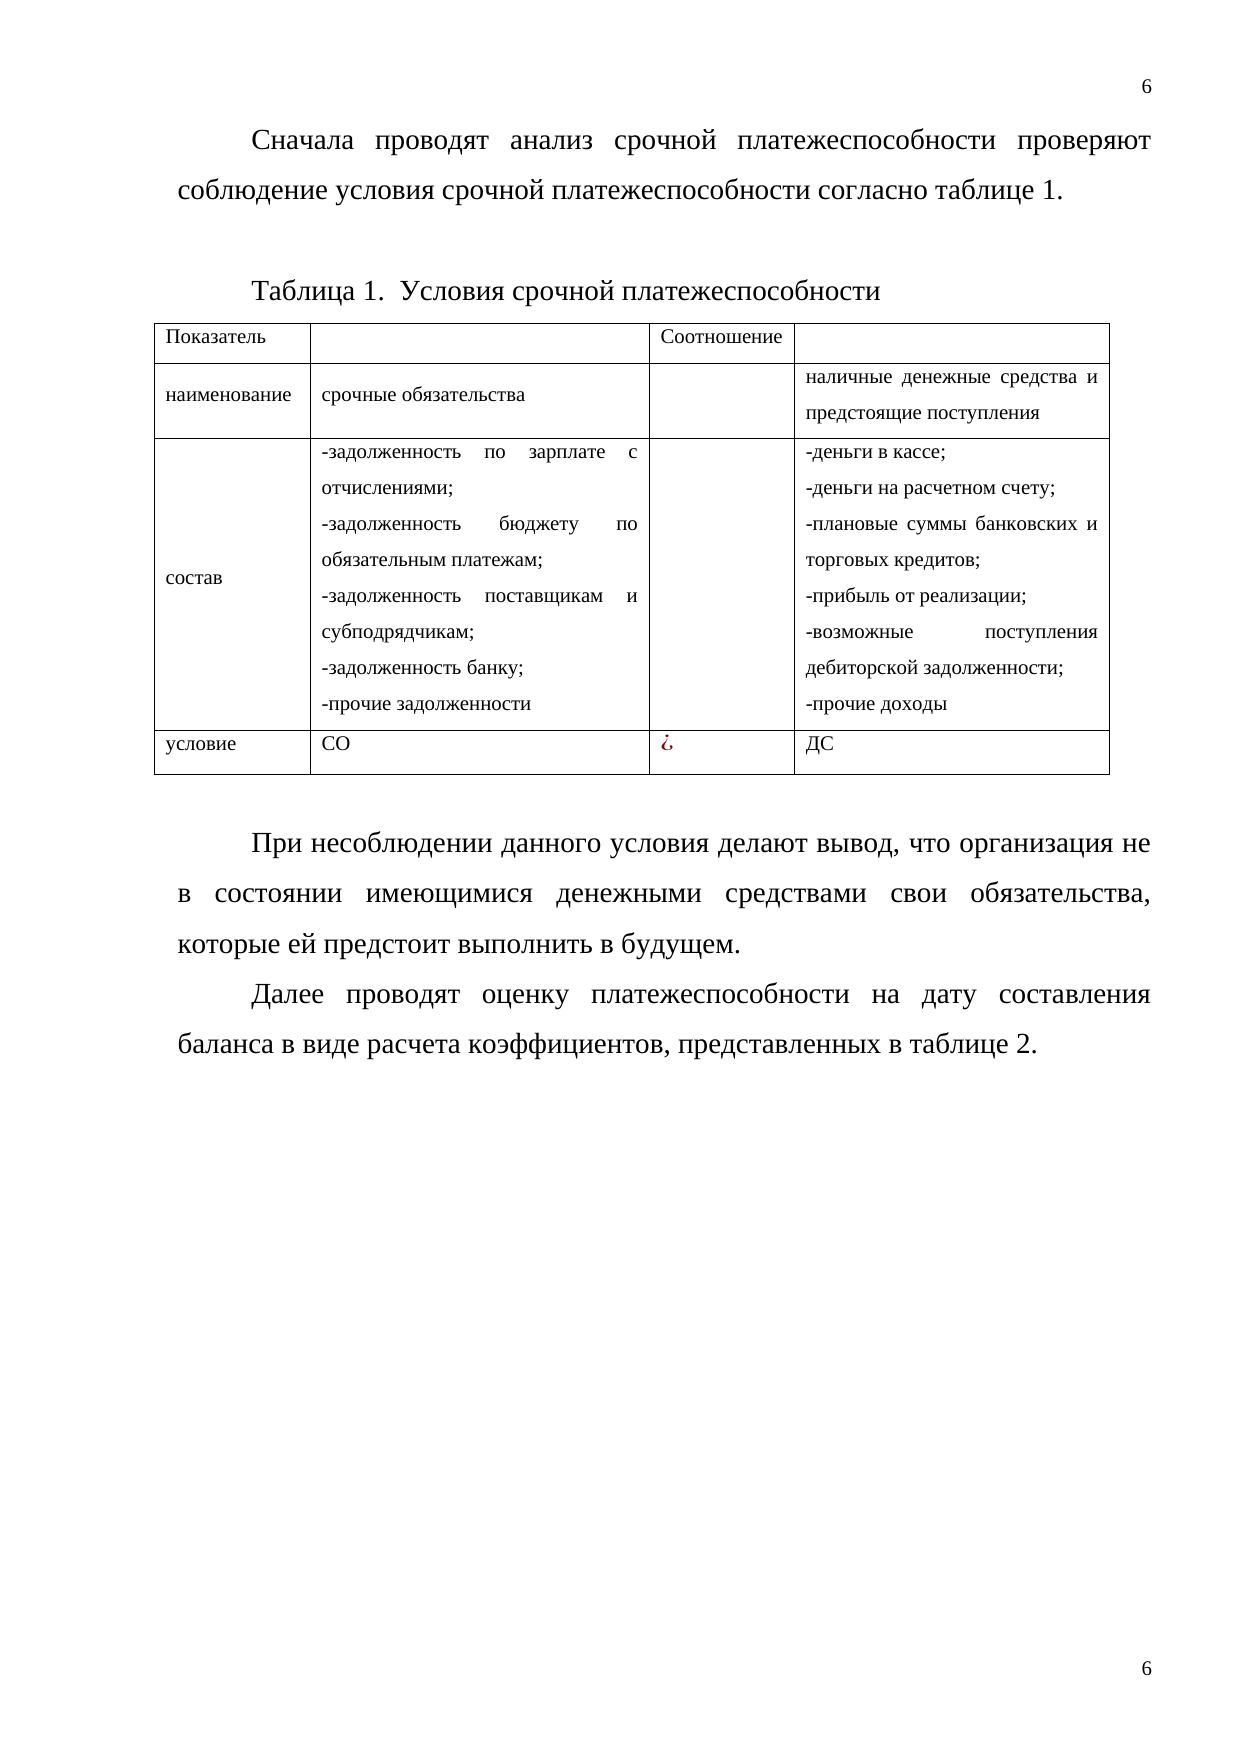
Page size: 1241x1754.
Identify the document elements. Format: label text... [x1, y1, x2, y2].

text Таблица 1. Условия срочной платежеспособности [177, 273, 1152, 306]
table_cell -задолженность по зарплате с отчислениями; -задолженность бюджету по обязательным платежам; -задолженность поставщикам и субподрядчикам; -задолженность банку; -прочие задолженности [311, 439, 649, 730]
table_cell условие [155, 731, 310, 774]
table_cell наличные денежные средства и предстоящие поступления [795, 364, 1109, 438]
text Сначала проводят анализ срочной платежеспособности проверяют соблюдение условия срочной платежеспособности согласно таблице 1. [177, 122, 1152, 206]
table_cell -деньги в кассе; -деньги на расчетном счету; -плановые суммы банковских и торговых кредитов; -прибыль от реализации; -возможные поступления дебиторской задолженности; -прочие доходы [795, 439, 1109, 730]
table_cell [650, 439, 794, 730]
text Далее проводят оценку платежеспособности на дату составления баланса в виде расчета коэффициентов, представленных в таблице 2. [177, 976, 1152, 1060]
table_header [311, 324, 649, 363]
text При несоблюдении данного условия делают вывод, что организация не в состоянии имеющимися денежными средствами свои обязательства, которые ей предстоит выполнить в будущем. [177, 825, 1152, 959]
table_cell СО [311, 731, 649, 774]
table_cell [650, 364, 794, 438]
table_cell срочные обязательства [311, 364, 649, 438]
table_cell ДС [795, 731, 1109, 774]
table_header Показатель [155, 324, 310, 363]
table_cell состав [155, 439, 310, 730]
table_header [795, 324, 1109, 363]
table_cell [650, 731, 794, 774]
table_cell наименование [155, 364, 310, 438]
table_header Соотношение [650, 324, 794, 363]
